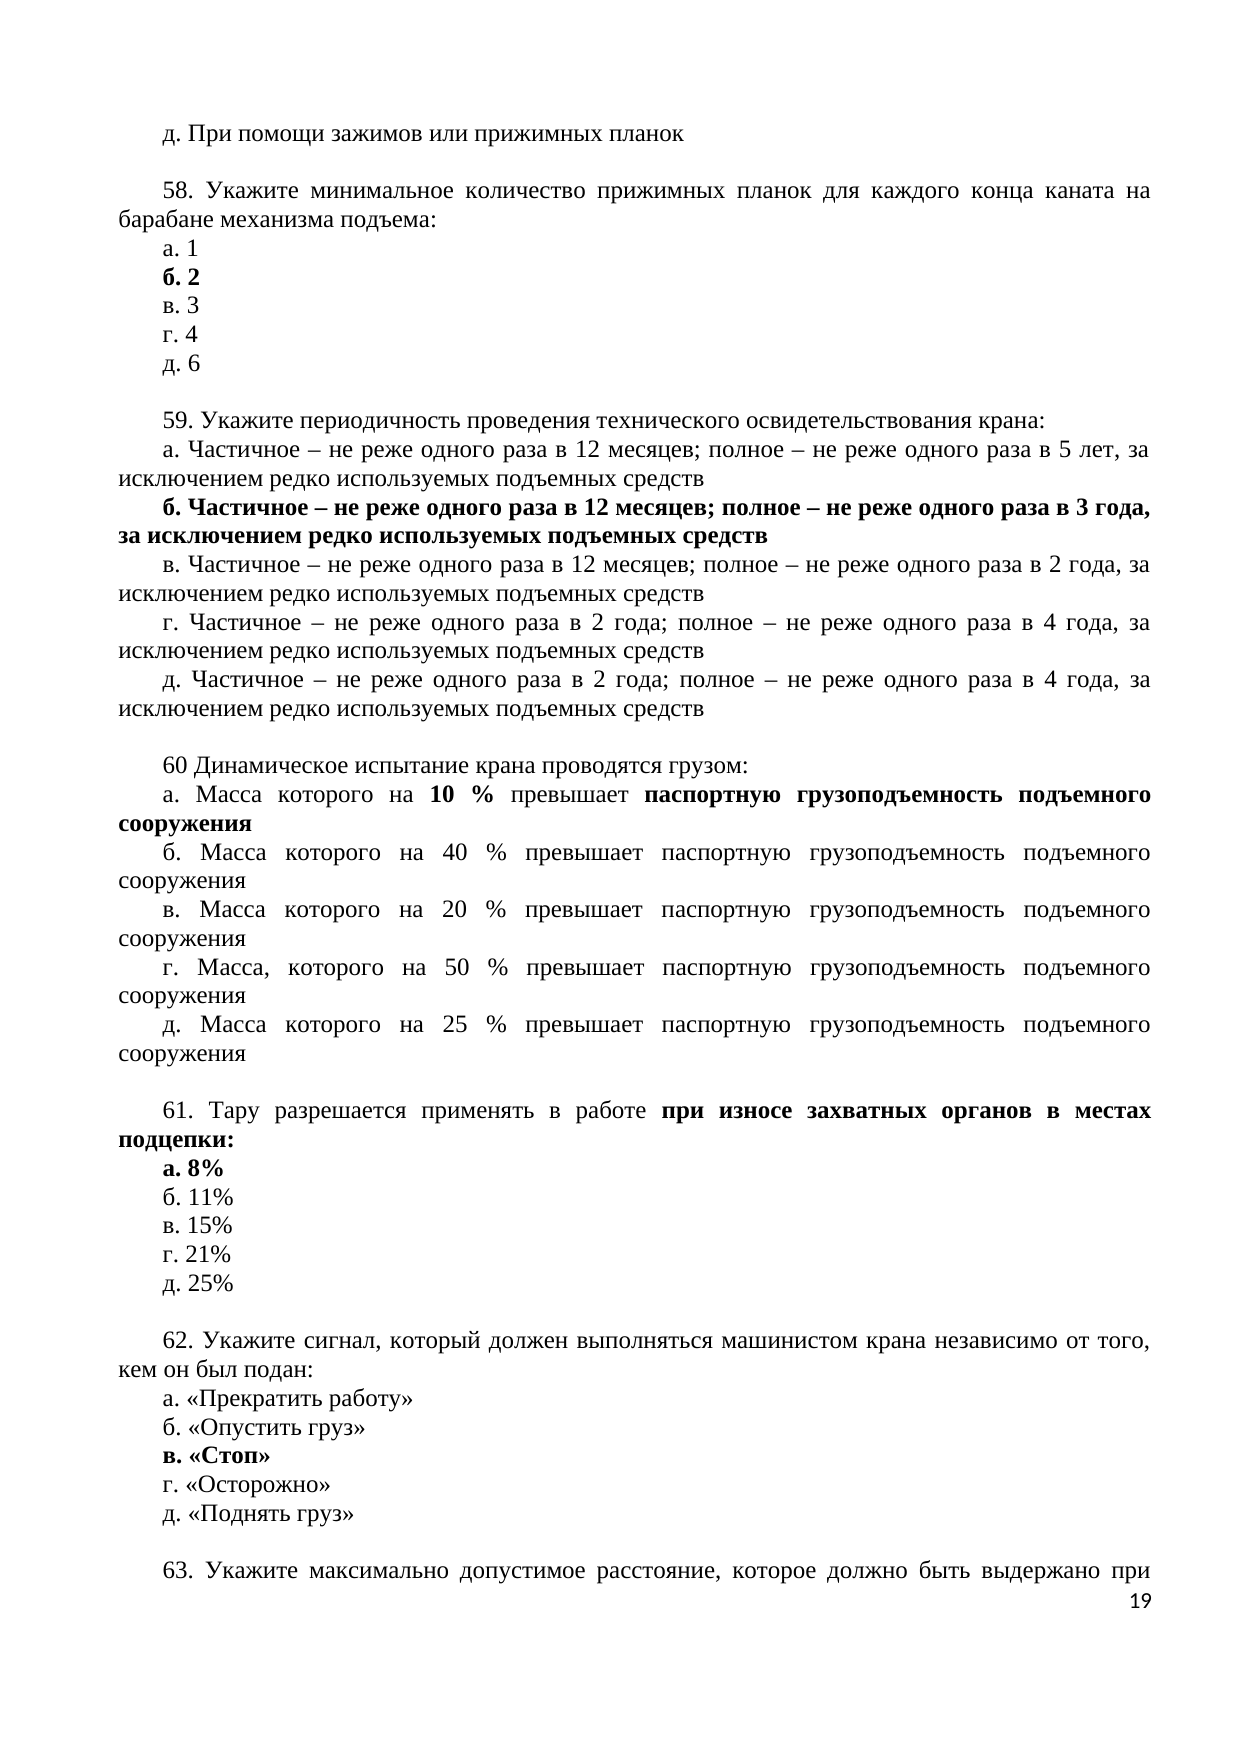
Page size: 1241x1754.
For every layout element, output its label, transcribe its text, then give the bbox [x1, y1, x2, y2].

text г. 4 [118, 319, 1152, 348]
text г. Частичное – не реже одного раза в 2 года; полное – не реже одного раза в 4 года, за исключением редко используемых подъемных средств [118, 607, 1152, 664]
text б. «Опустить груз» [118, 1412, 1152, 1441]
text 58. Укажите минимальное количество прижимных планок для каждого конца каната на барабане механизма подъема: [118, 176, 1152, 233]
text в. Частичное – не реже одного раза в 12 месяцев; полное – не реже одного раза в 2 года, за исключением редко используемых подъемных средств [118, 549, 1152, 607]
text а. 8% [118, 1153, 1152, 1182]
text д. Частичное – не реже одного раза в 2 года; полное – не реже одного раза в 4 года, за исключением редко используемых подъемных средств [118, 664, 1152, 722]
text д. 25% [118, 1268, 1152, 1297]
text г. «Осторожно» [118, 1469, 1152, 1498]
text д. 6 [118, 348, 1152, 377]
text а. Частичное – не реже одного раза в 12 месяцев; полное – не реже одного раза в 5 лет, за исключением редко используемых подъемных средств [118, 434, 1152, 492]
text 62. Укажите сигнал, который должен выполняться машинистом крана независимо от того, кем он был подан: [118, 1326, 1152, 1383]
text д. При помощи зажимов или прижимных планок [118, 118, 1152, 147]
text 59. Укажите периодичность проведения технического освидетельствования крана: [118, 406, 1152, 434]
text г. Масса, которого на 50 % превышает паспортную грузоподъемность подъемного сооружения [118, 952, 1152, 1009]
text 61. Тару разрешается применять в работе при износе захватных органов в местах подцепки: [118, 1096, 1152, 1153]
text б. Частичное – не реже одного раза в 12 месяцев; полное – не реже одного раза в 3 года, за исключением редко используемых подъемных средств [118, 492, 1152, 549]
text б. 2 [118, 262, 1152, 291]
text 60 Динамическое испытание крана проводятся грузом: [118, 751, 1152, 779]
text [118, 1556, 1152, 1584]
text в. 3 [118, 291, 1152, 319]
text в. «Стоп» [118, 1441, 1152, 1469]
text а. «Прекратить работу» [118, 1383, 1152, 1412]
text а. Масса которого на 10 % превышает паспортную грузоподъемность подъемного сооружения [118, 779, 1152, 837]
text г. 21% [118, 1239, 1152, 1268]
text д. Масса которого на 25 % превышает паспортную грузоподъемность подъемного сооружения [118, 1009, 1152, 1067]
text а. 1 [118, 233, 1152, 262]
text в. Масса которого на 20 % превышает паспортную грузоподъемность подъемного сооружения [118, 894, 1152, 952]
text б. 11% [118, 1182, 1152, 1211]
text д. «Поднять груз» [118, 1498, 1152, 1527]
text в. 15% [118, 1211, 1152, 1239]
text б. Масса которого на 40 % превышает паспортную грузоподъемность подъемного сооружения [118, 837, 1152, 894]
